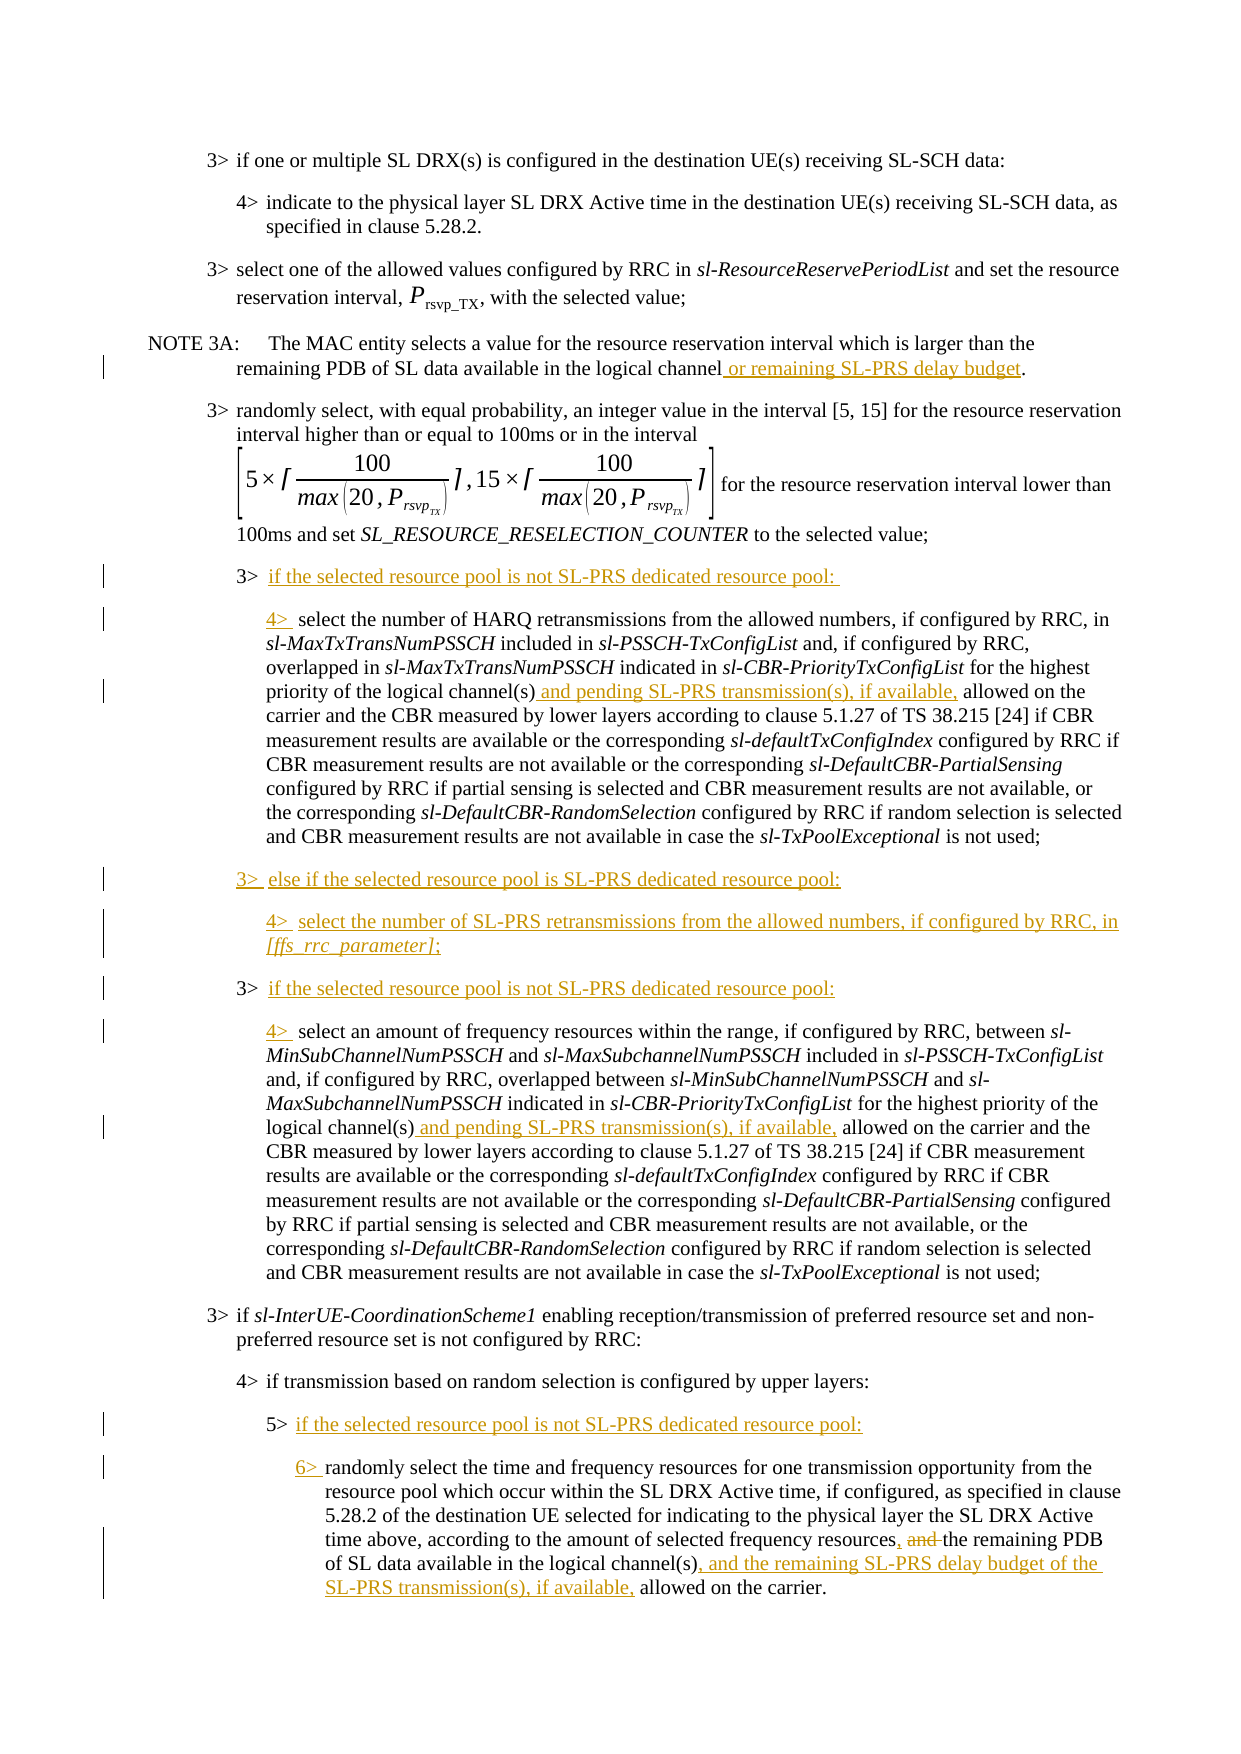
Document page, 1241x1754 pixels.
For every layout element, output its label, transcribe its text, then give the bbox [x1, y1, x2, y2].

text 5> [266, 1412, 1122, 1436]
text 3> if sl-InterUE-CoordinationScheme1 enabling reception/transmission of preferred resource set and non-preferred resource set is not configured by RRC: [207, 1302, 1122, 1351]
text 4> indicate to the physical layer SL DRX Active time in the destination UE(s) receiving SL-SCH data, as specified in clause 5.28.2. [236, 190, 1122, 238]
text select an amount of frequency resources within the range, if configured by RRC, between sl-MinSubChannelNumPSSCH and sl-MaxSubchannelNumPSSCH included in sl-PSSCH-TxConfigList and, if configured by RRC, overlapped between sl-MinSubChannelNumPSSCH and sl-MaxSubchannelNumPSSCH indicated in sl-CBR-PriorityTxConfigList for the highest priority of the logical channel(s) allowed on the carrier and the CBR measured by lower layers according to clause 5.1.27 of TS 38.215 [24] if CBR measurement results are available or the corresponding sl-defaultTxConfigIndex configured by RRC if CBR measurement results are not available or the corresponding sl-DefaultCBR-PartialSensing configured by RRC if partial sensing is selected and CBR measurement results are not available, or the corresponding sl-DefaultCBR-RandomSelection configured by RRC if random selection is selected and CBR measurement results are not available in case the sl-TxPoolExceptional is not used; [266, 1019, 1122, 1284]
text 4> if transmission based on random selection is configured by upper layers: [236, 1369, 1122, 1393]
text 3> randomly select, with equal probability, an integer value in the interval [5, 15] for the resource reservation interval higher than or equal to 100ms or in the interval for the resource reservation interval lower than 100ms and set SL_RESOURCE_RESELECTION_COUNTER to the selected value; [207, 398, 1122, 546]
text 3> [236, 976, 1122, 1000]
text 3> select one of the allowed values configured by RRC in sl-ResourceReservePeriodList and set the resource reservation interval, , with the selected value; [207, 257, 1122, 313]
text 3> if one or multiple SL DRX(s) is configured in the destination UE(s) receiving SL-SCH data: [207, 147, 1122, 172]
text select the number of HARQ retransmissions from the allowed numbers, if configured by RRC, in sl-MaxTxTransNumPSSCH included in sl-PSSCH-TxConfigList and, if configured by RRC, overlapped in sl-MaxTxTransNumPSSCH indicated in sl-CBR-PriorityTxConfigList for the highest priority of the logical channel(s) allowed on the carrier and the CBR measured by lower layers according to clause 5.1.27 of TS 38.215 [24] if CBR measurement results are available or the corresponding sl-defaultTxConfigIndex configured by RRC if CBR measurement results are not available or the corresponding sl-DefaultCBR-PartialSensing configured by RRC if partial sensing is selected and CBR measurement results are not available, or the corresponding sl-DefaultCBR-RandomSelection configured by RRC if random selection is selected and CBR measurement results are not available in case the sl-TxPoolExceptional is not used; [266, 607, 1122, 848]
text NOTE 3A: The MAC entity selects a value for the resource reservation interval which is larger than the remaining PDB of SL data available in the logical channel. [148, 331, 1122, 379]
text 3> [236, 564, 1122, 588]
text randomly select the time and frequency resources for one transmission opportunity from the resource pool which occur within the SL DRX Active time, if configured, as specified in clause 5.28.2 of the destination UE selected for indicating to the physical layer the SL DRX Active time above, according to the amount of selected frequency resources the remaining PDB of SL data available in the logical channel(s) allowed on the carrier. [295, 1455, 1122, 1599]
